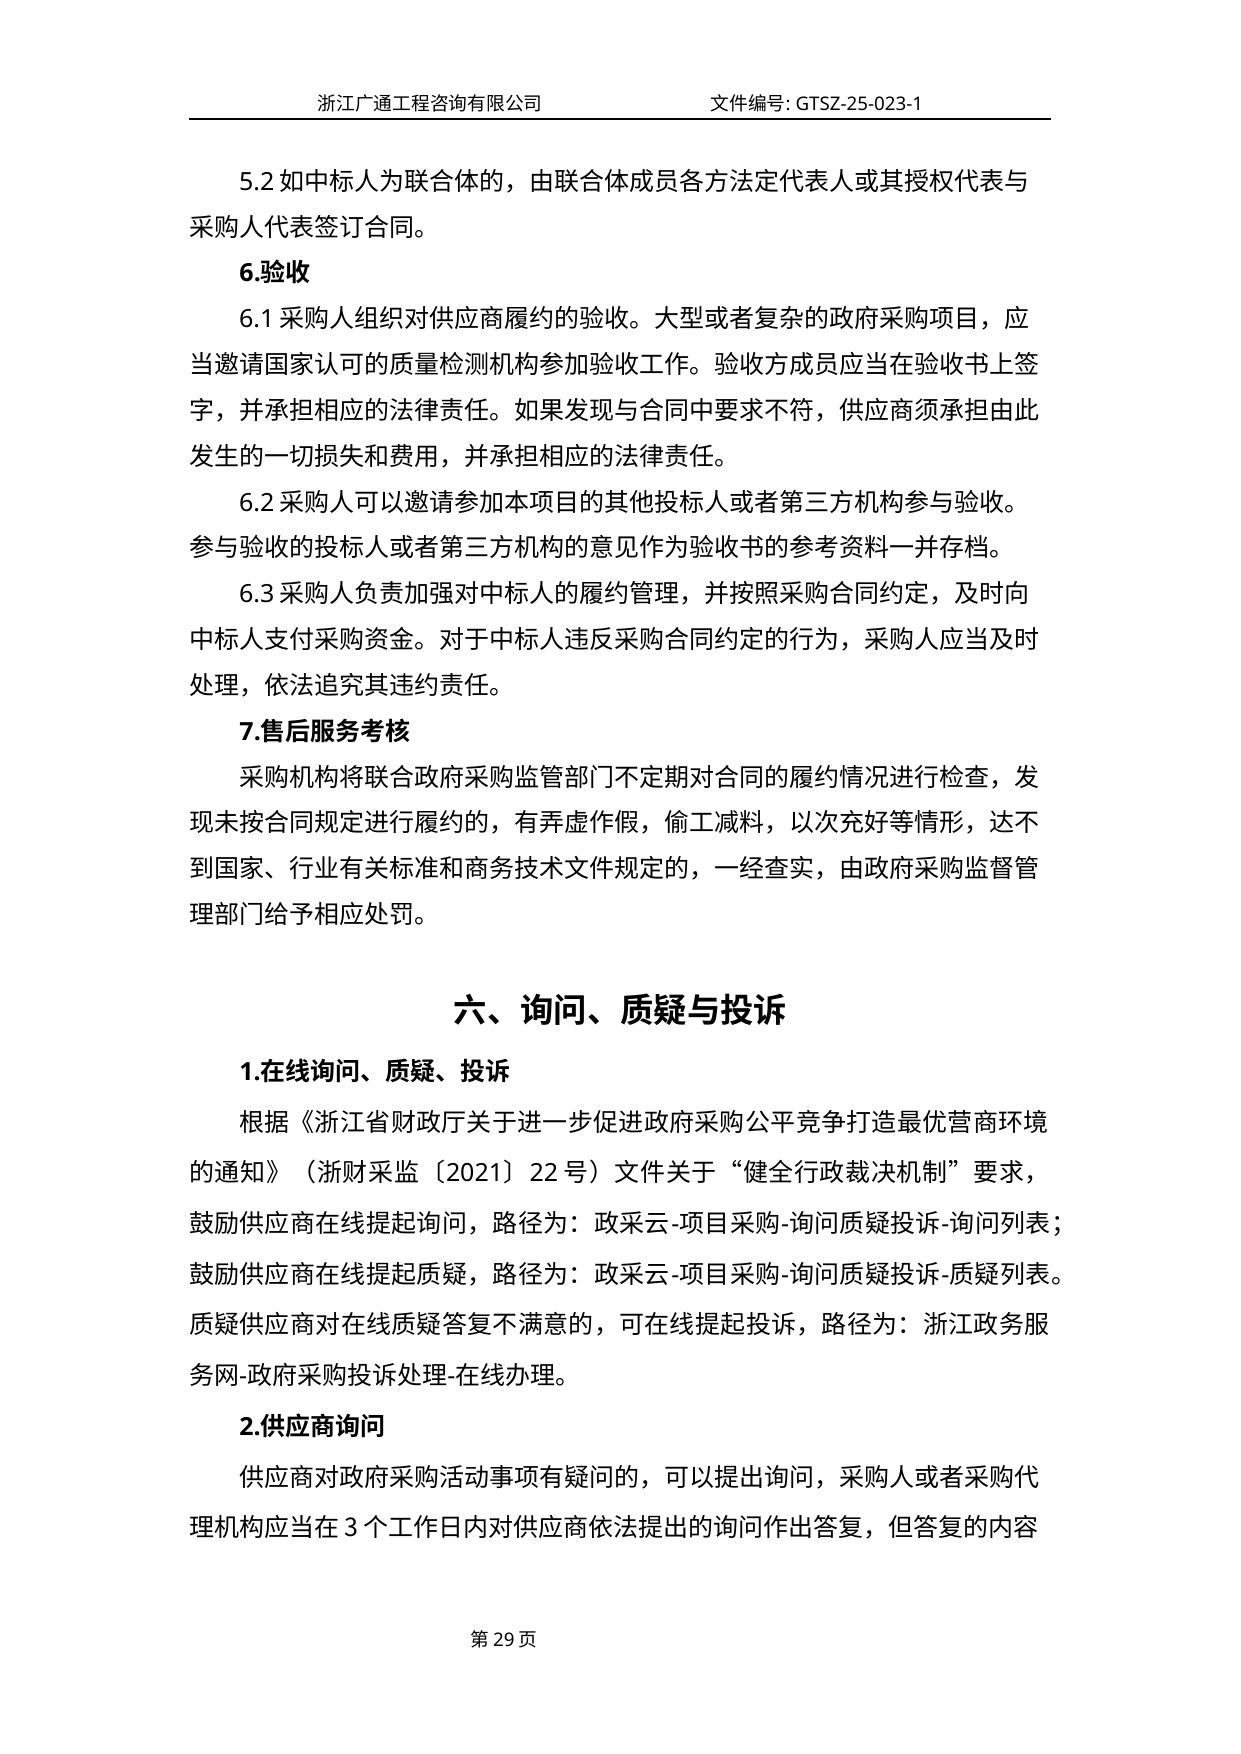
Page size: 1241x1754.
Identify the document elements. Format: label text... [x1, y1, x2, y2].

text 6.1采购人组织对供应商履约的验收。大型或者复杂的政府采购项目，应当邀请国家认可的质量检测机构参加验收工作。验收方成员应当在验收书上签字，并承担相应的法律责任。如果发现与合同中要求不符，供应商须承担由此发生的一切损失和费用，并承担相应的法律责任。 [189, 291, 1051, 474]
text 5.2如中标人为联合体的，由联合体成员各方法定代表人或其授权代表与采购人代表签订合同。 [189, 153, 1051, 245]
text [189, 1457, 1051, 1544]
text 根据《浙江省财政厅关于进一步促进政府采购公平竞争打造最优营商环境的通知》（浙财采监〔2021〕22号）文件关于“健全行政裁决机制”要求，鼓励供应商在线提起询问，路径为：政采云-项目采购-询问质疑投诉-询问列表；鼓励供应商在线提起质疑，路径为：政采云-项目采购-询问质疑投诉-质疑列表。质疑供应商对在线质疑答复不满意的，可在线提起投诉，路径为：浙江政务服务网-政府采购投诉处理-在线办理。 [189, 1102, 1051, 1392]
text 6.2采购人可以邀请参加本项目的其他投标人或者第三方机构参与验收。参与验收的投标人或者第三方机构的意见作为验收书的参考资料一并存档。 [189, 474, 1051, 566]
text 1.在线询问、质疑、投诉 [189, 1051, 1051, 1087]
text 2.供应商询问 [189, 1406, 1051, 1443]
text 6.3采购人负责加强对中标人的履约管理，并按照采购合同约定，及时向中标人支付采购资金。对于中标人违反采购合同约定的行为，采购人应当及时处理，依法追究其违约责任。 [189, 566, 1051, 703]
text 采购机构将联合政府采购监管部门不定期对合同的履约情况进行检查，发现未按合同规定进行履约的，有弄虚作假，偷工减料，以次充好等情形，达不到国家、行业有关标准和商务技术文件规定的，一经查实，由政府采购监督管理部门给予相应处罚。 [189, 749, 1051, 933]
text 六、询问、质疑与投诉 [189, 984, 1051, 1032]
text 6.验收 [189, 245, 1051, 291]
text 7.售后服务考核 [189, 703, 1051, 749]
